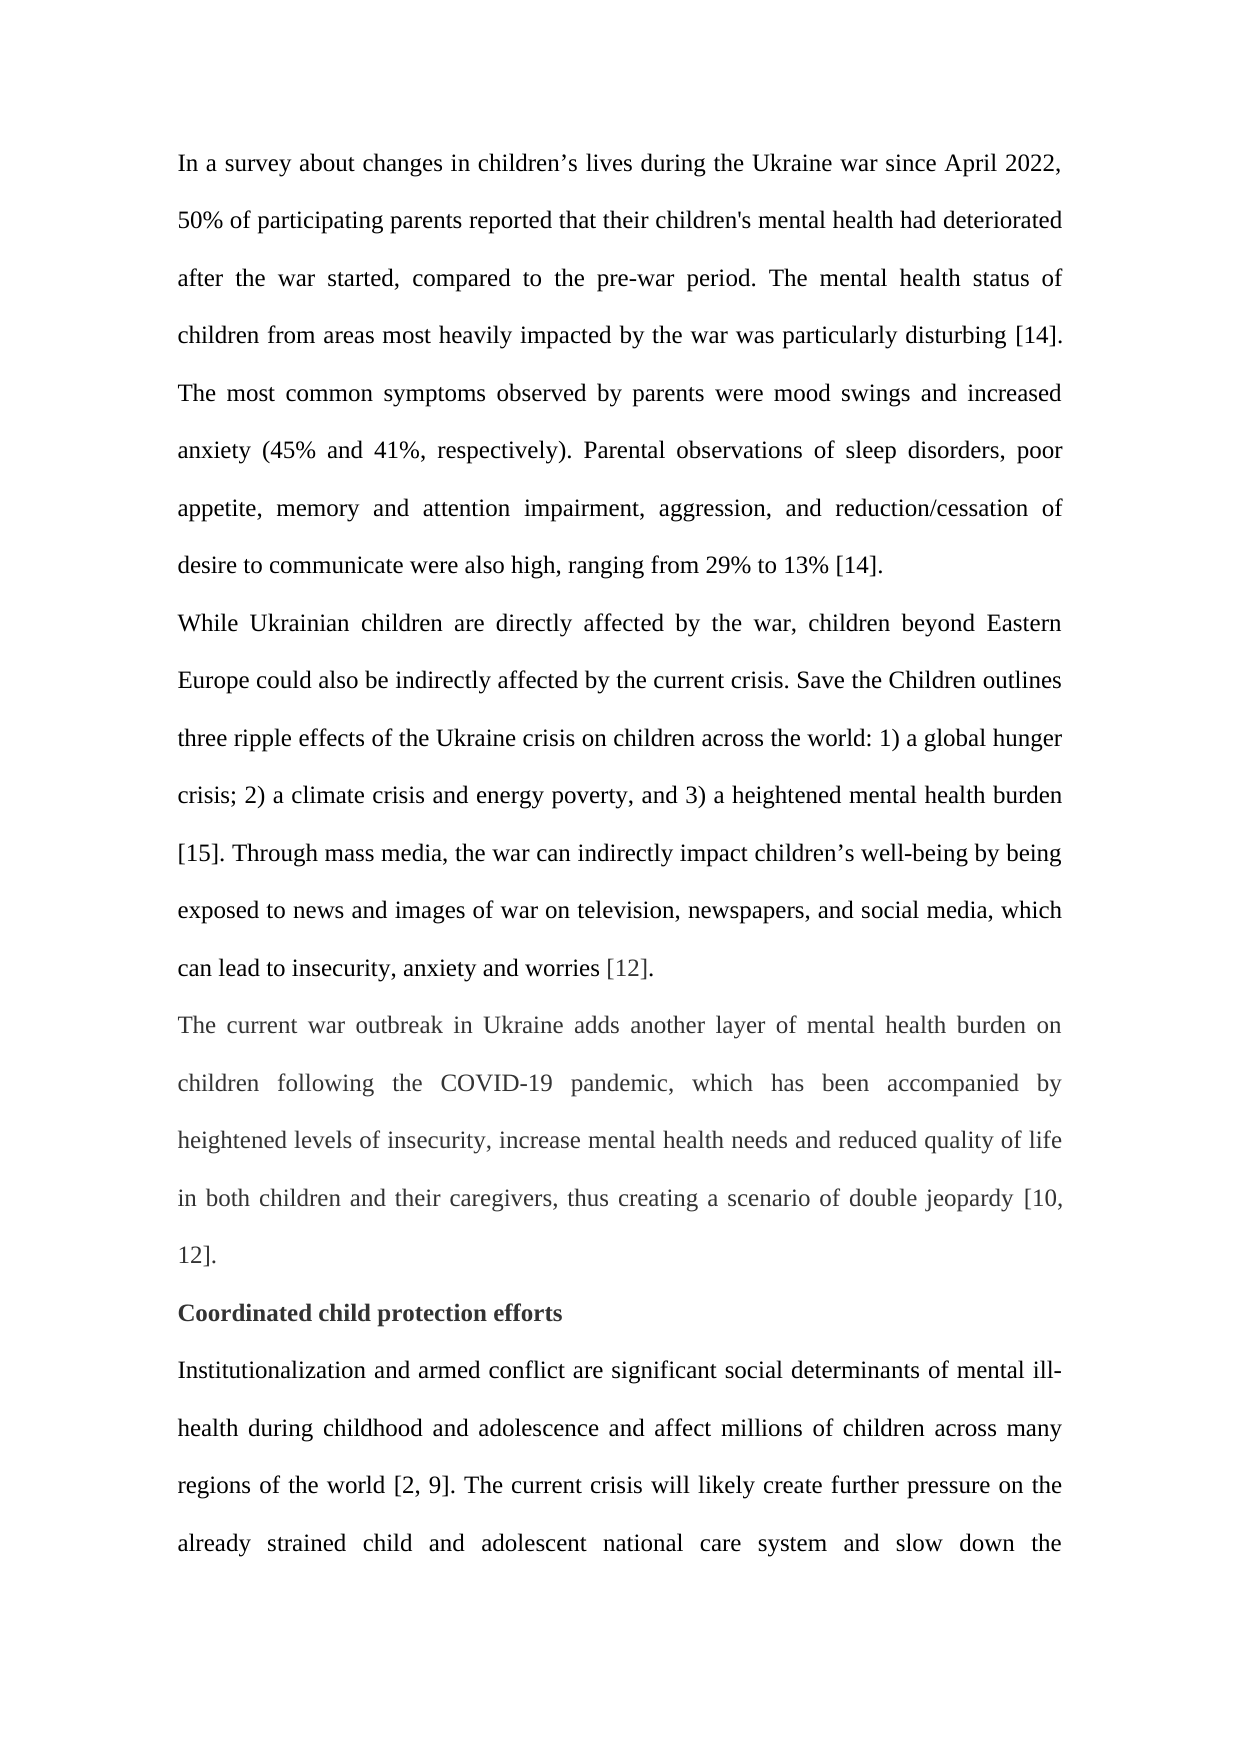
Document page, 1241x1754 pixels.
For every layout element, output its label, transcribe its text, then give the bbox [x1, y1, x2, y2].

text The current war outbreak in Ukraine adds another layer of mental health burden on children following the COVID-19 pandemic, which has been accompanied by heightened levels of insecurity, increase mental health needs and reduced quality of life in both children and their caregivers, thus creating a scenario of double jeopardy [10, 12]. [177, 1010, 1063, 1269]
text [177, 1355, 1063, 1556]
text While Ukrainian children are directly affected by the war, children beyond Eastern Europe could also be indirectly affected by the current crisis. Save the Children outlines three ripple effects of the Ukraine crisis on children across the world: 1) a global hunger crisis; 2) a climate crisis and energy poverty, and 3) a heightened mental health burden [15]. Through mass media, the war can indirectly impact children’s well-being by being exposed to news and images of war on television, newspapers, and social media, which can lead to insecurity, anxiety and worries [12]. [177, 608, 1063, 981]
text Coordinated child protection efforts [177, 1298, 1063, 1326]
text In a survey about changes in children’s lives during the Ukraine war since April 2022, 50% of participating parents reported that their children's mental health had deteriorated after the war started, compared to the pre-war period. The mental health status of children from areas most heavily impacted by the war was particularly disturbing [14]. The most common symptoms observed by parents were mood swings and increased anxiety (45% and 41%, respectively). Parental observations of sleep disorders, poor appetite, memory and attention impairment, aggression, and reduction/cessation of desire to communicate were also high, ranging from 29% to 13% [14]. [177, 148, 1063, 579]
